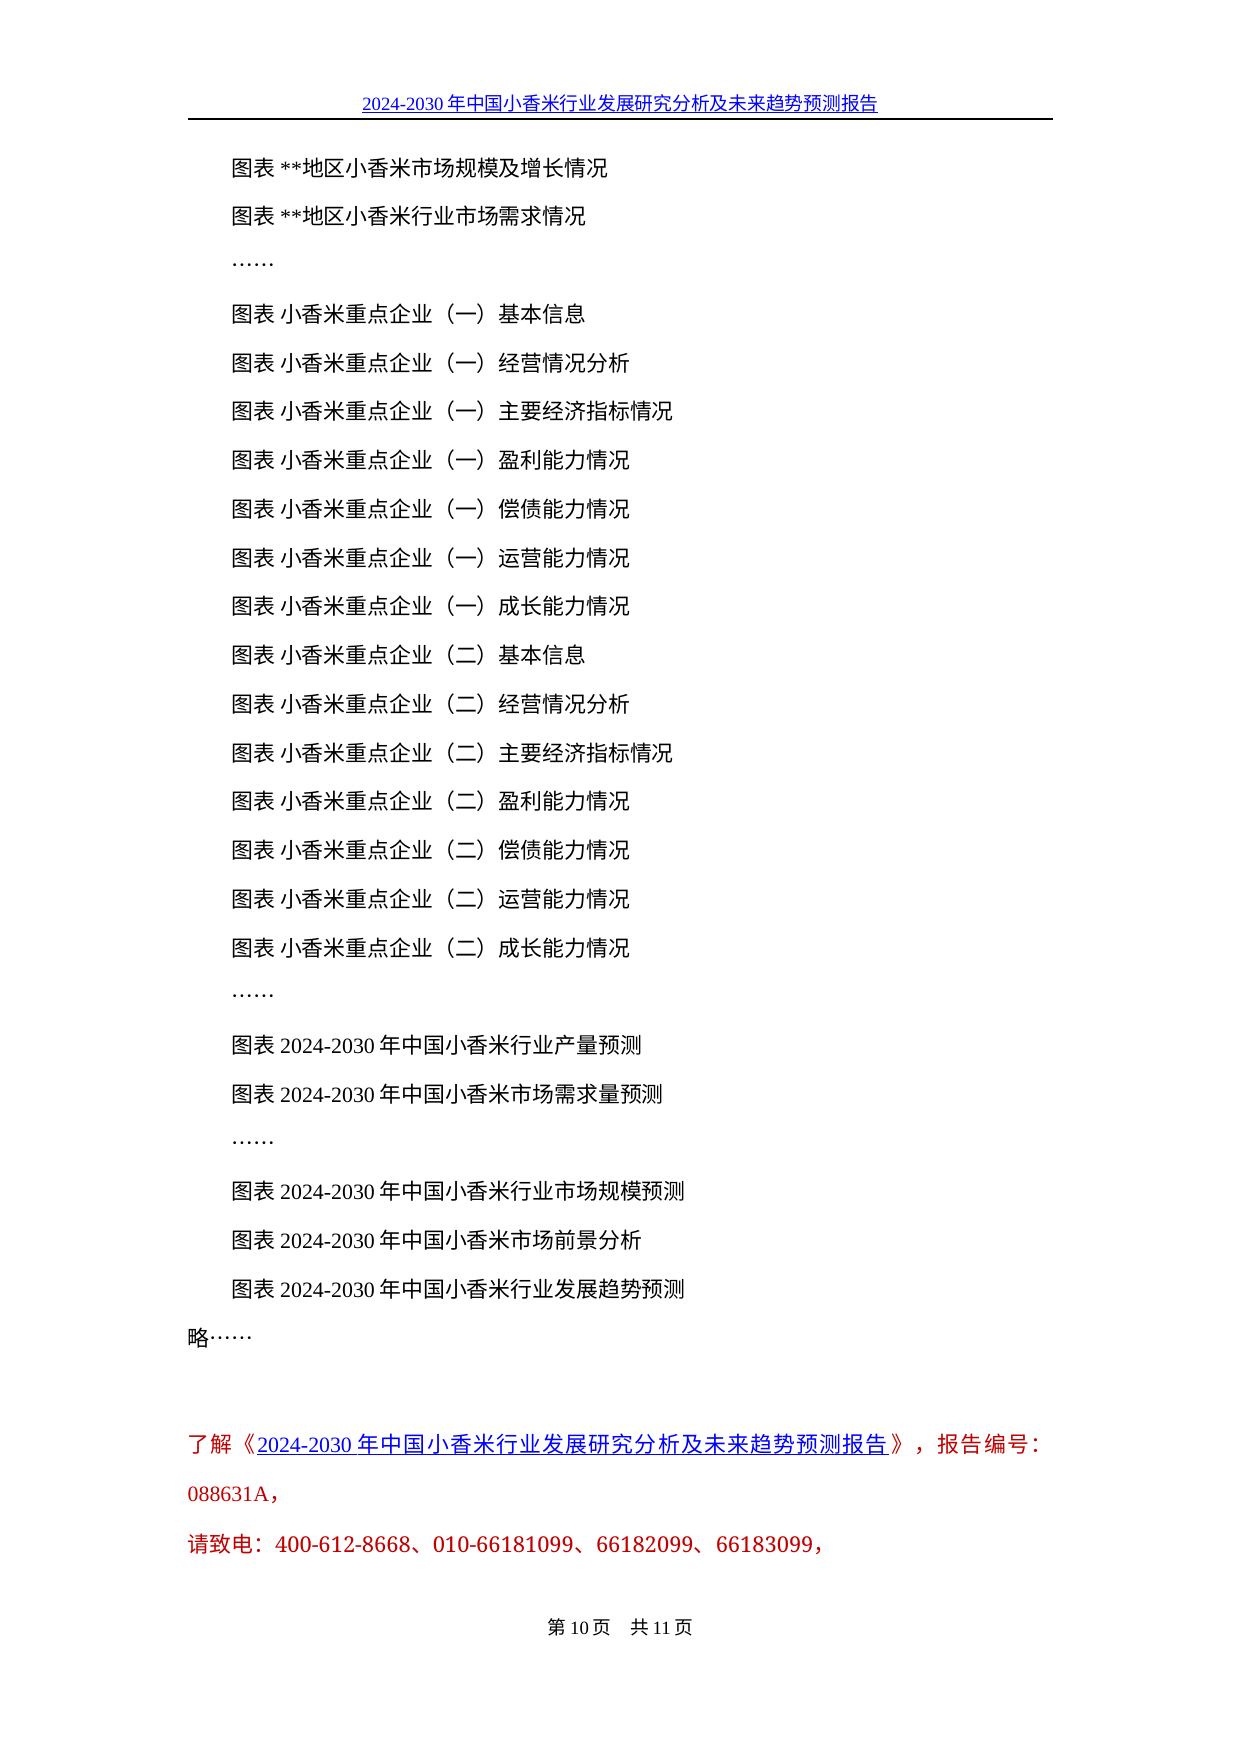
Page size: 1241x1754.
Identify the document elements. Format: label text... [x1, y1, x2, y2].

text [187, 150, 1053, 1353]
text 请致电：400-612-8668、010-66181099、66182099、66183099， [187, 1527, 1053, 1559]
text 了解《2024-2030年中国小香米行业发展研究分析及未来趋势预测报告》，报告编号：088631A， [187, 1427, 1053, 1508]
